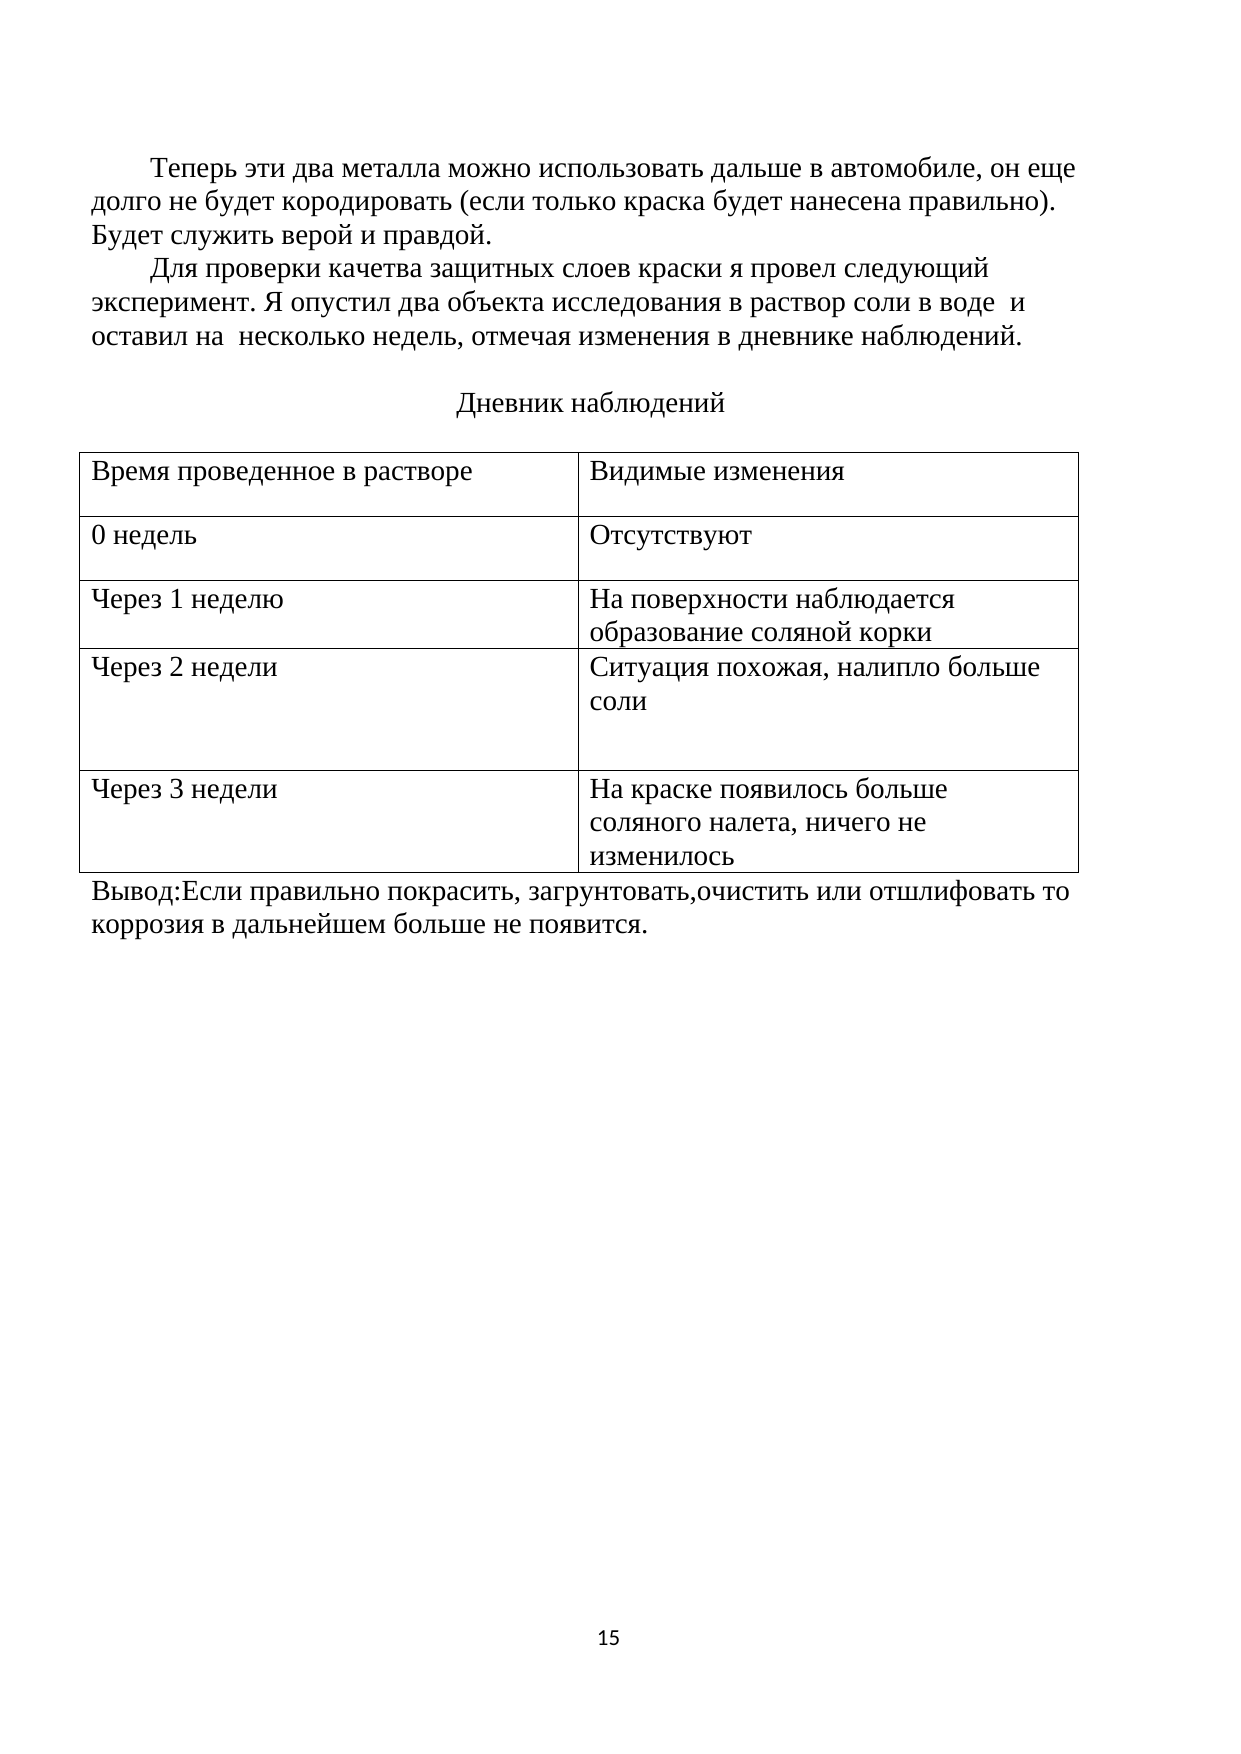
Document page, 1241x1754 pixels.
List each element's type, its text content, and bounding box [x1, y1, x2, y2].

text Дневник наблюдений [91, 385, 1090, 418]
table_cell 0 недель [80, 517, 578, 580]
table_cell Через 3 недели [80, 771, 578, 872]
text Вывод:Если правильно покрасить, загрунтовать,очистить или отшлифовать то коррозия в дальнейшем больше не появится. [91, 873, 1090, 940]
table_cell На поверхности наблюдается образование соляной корки [579, 581, 1078, 648]
table_header Видимые изменения [579, 453, 1078, 516]
text Для проверки качетва защитных слоев краски я провел следующий эксперимент. Я опустил два объекта исследования в раствор соли в воде и оставил на несколько недель, отмечая изменения в дневнике наблюдений. [91, 251, 1090, 351]
table_cell Отсутствуют [579, 517, 1078, 580]
text Теперь эти два металла можно использовать дальше в автомобиле, он еще долго не будет кородировать (если только краска будет нанесена правильно). Будет служить верой и правдой. [91, 150, 1090, 251]
table_cell Ситуация похожая, налипло больше соли [579, 649, 1078, 770]
table_cell На краске появилось больше соляного налета, ничего не изменилось [579, 771, 1078, 872]
table_header Время проведенное в растворе [80, 453, 578, 516]
table_cell Через 2 недели [80, 649, 578, 770]
table_cell Через 1 неделю [80, 581, 578, 648]
